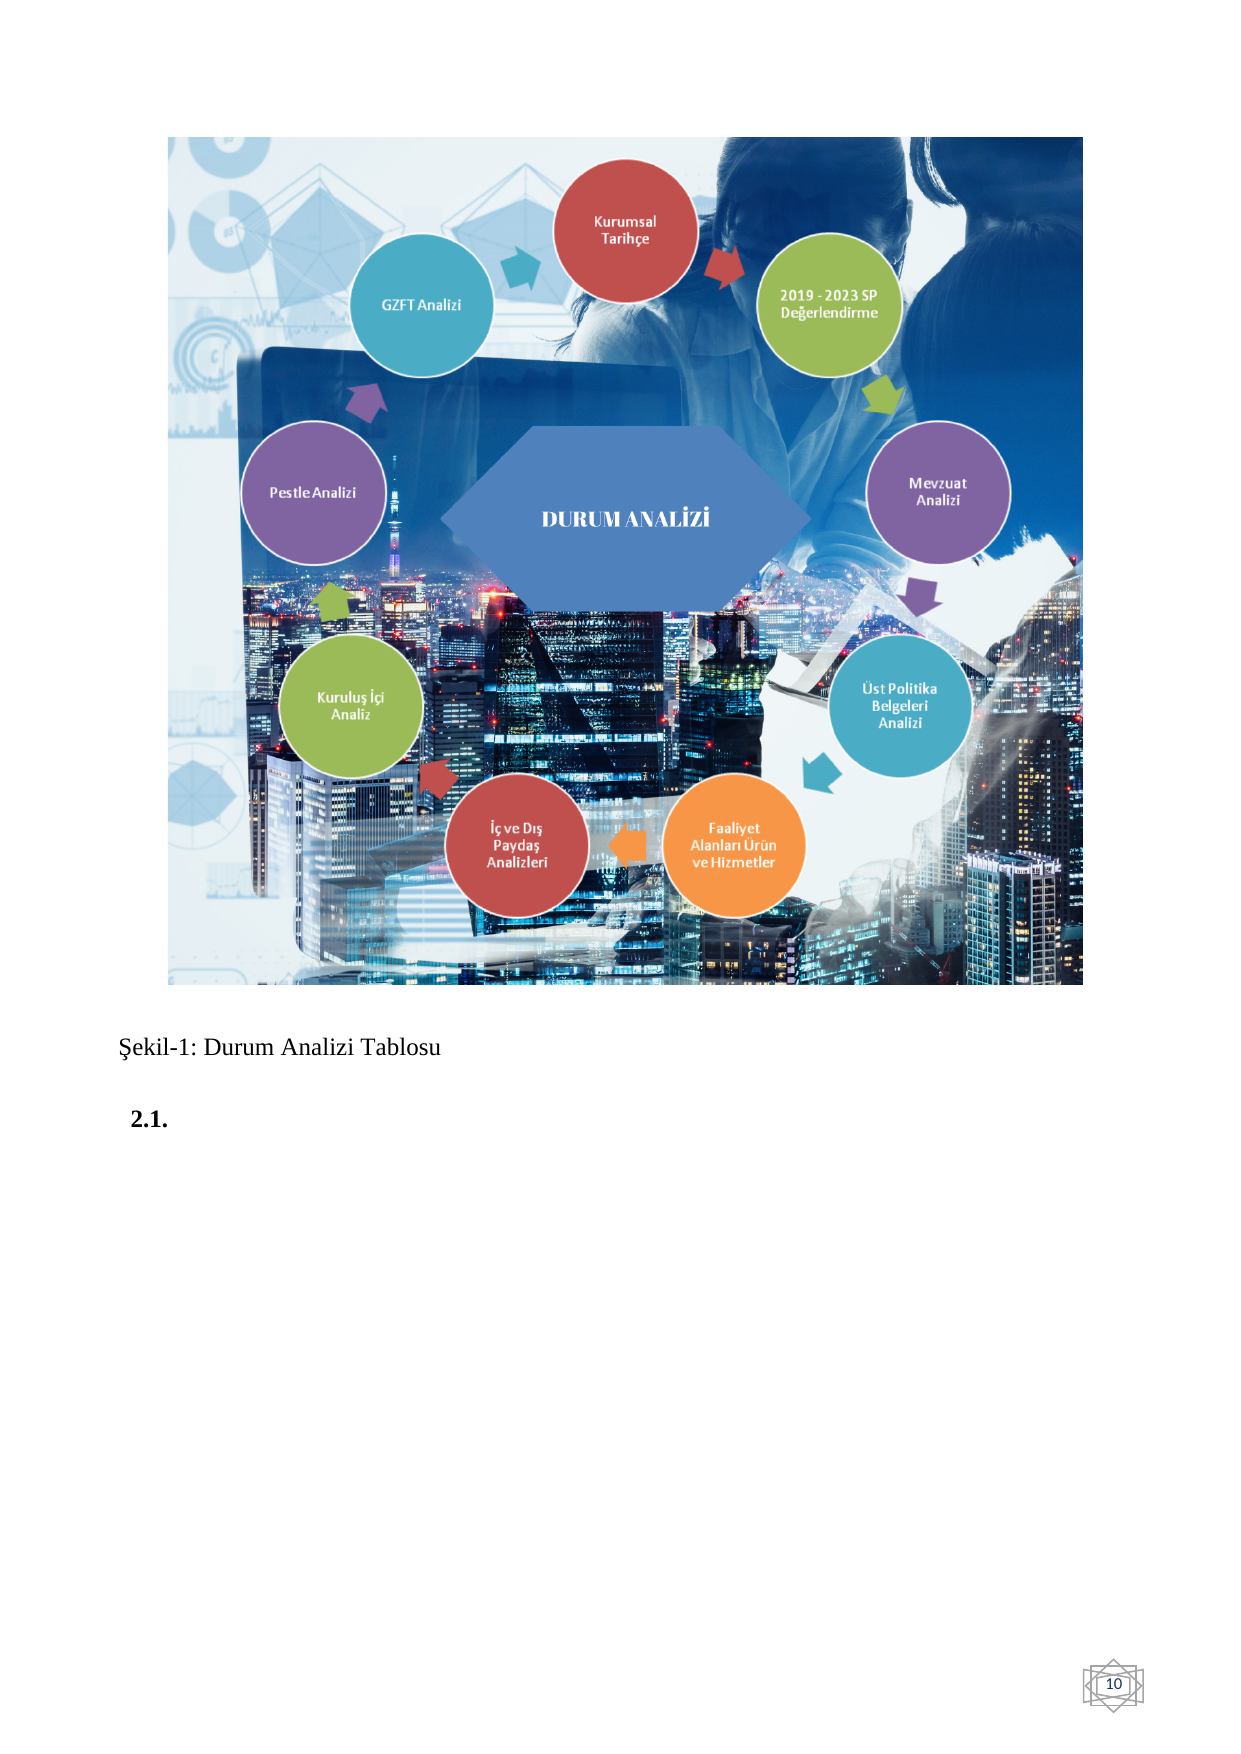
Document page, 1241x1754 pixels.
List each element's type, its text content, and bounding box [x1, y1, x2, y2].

picture [167, 137, 1083, 985]
text Şekil-1: Durum Analizi Tablosu [118, 1032, 1120, 1061]
